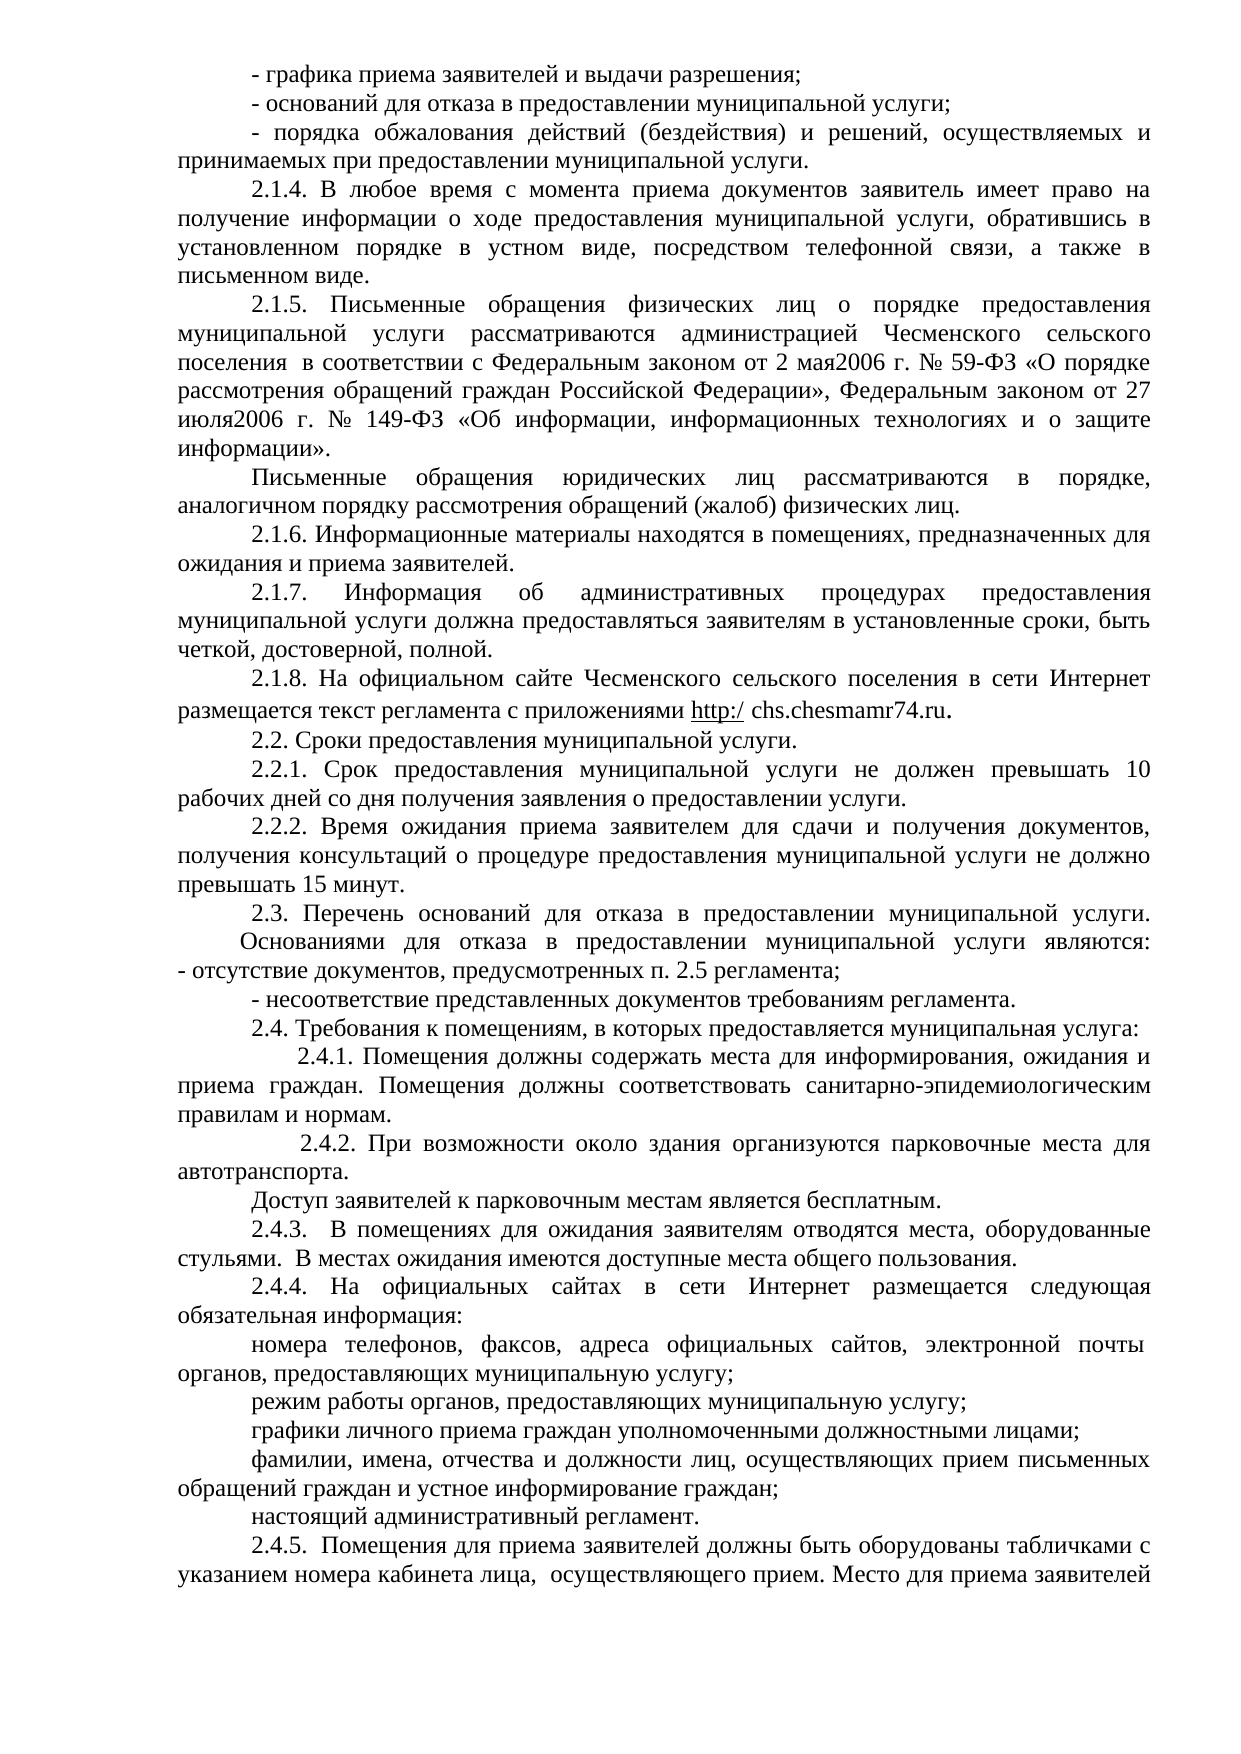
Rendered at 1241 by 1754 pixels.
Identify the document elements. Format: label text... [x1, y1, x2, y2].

text - графика приема заявителей и выдачи разрешения; [177, 59, 1152, 88]
text - оснований для отказа в предоставлении муниципальной услуги; [177, 88, 1152, 117]
text 2.2.2. Время ожидания приема заявителем для сдачи и получения документов, получения консультаций о процедуре предоставления муниципальной услуги не должно превышать 15 минут. [177, 811, 1152, 898]
text 2.1.7. Информация об административных процедурах предоставления муниципальной услуги должна предоставляться заявителям в установленные сроки, быть четкой, достоверной, полной. [177, 577, 1152, 663]
text Доступ заявителей к парковочным местам является бесплатным. [177, 1185, 1152, 1214]
text - несоответствие представленных документов требованиям регламента. [177, 984, 1152, 1013]
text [177, 1530, 1152, 1588]
text - порядка обжалования действий (бездействия) и решений, осуществляемых и принимаемых при предоставлении муниципальной услуги. [177, 117, 1152, 174]
text настоящий административный регламент. [177, 1501, 1152, 1530]
text 2.2.1. Срок предоставления муниципальной услуги не должен превышать 10 рабочих дней со дня получения заявления о предоставлении услуги. [177, 754, 1152, 811]
text 2.4.4. На официальных сайтах в сети Интернет размещается следующая обязательная информация: [177, 1271, 1152, 1329]
text Письменные обращения юридических лиц рассматриваются в порядке, аналогичном порядку рассмотрения обращений (жалоб) физических лиц. [177, 462, 1152, 519]
text 2.4.1. Помещения должны содержать места для информирования, ожидания и приема граждан. Помещения должны соответствовать санитарно-эпидемиологическим правилам и нормам. [177, 1041, 1152, 1128]
text графики личного приема граждан уполномоченными должностными лицами; [177, 1415, 1152, 1444]
text 2.4.2. При возможности около здания организуются парковочные места для автотранспорта. [177, 1128, 1152, 1185]
text 2.2. Сроки предоставления муниципальной услуги. [177, 725, 1152, 754]
text 2.1.6. Информационные материалы находятся в помещениях, предназначенных для ожидания и приема заявителей. [177, 519, 1152, 577]
text 2.4. Требования к помещениям, в которых предоставляется муниципальная услуга: [177, 1013, 1152, 1041]
text 2.3. Перечень оснований для отказа в предоставлении муниципальной услуги. Основаниями для отказа в предоставлении муниципальной услуги являются: - отсутствие документов, предусмотренных п. 2.5 регламента; [177, 898, 1152, 984]
text режим работы органов, предоставляющих муниципальную услугу; [177, 1386, 1152, 1415]
text 2.1.8. На официальном сайте Чесменского сельского поселения в сети Интернет размещается текст регламента с приложениями http:/ chs.chesmamr74.ru. [177, 663, 1152, 725]
text 2.4.3. В помещениях для ожидания заявителям отводятся места, оборудованные стульями. В местах ожидания имеются доступные места общего пользования. [177, 1214, 1152, 1271]
text 2.1.5. Письменные обращения физических лиц о порядке предоставления муниципальной услуги рассматриваются администрацией Чесменского сельского поселения в соответствии с Федеральным законом от 2 мая2006 г. № 59-ФЗ «О порядке рассмотрения обращений граждан Российской Федерации», Федеральным законом от 27 июля2006 г. № 149-ФЗ «Об информации, информационных технологиях и о защите информации». [177, 289, 1152, 462]
text номера телефонов, факсов, адреса официальных сайтов, электронной почты органов, предоставляющих муниципальную услугу; [177, 1329, 1152, 1386]
text 2.1.4. В любое время с момента приема документов заявитель имеет право на получение информации о ходе предоставления муниципальной услуги, обратившись в установленном порядке в устном виде, посредством телефонной связи, а также в письменном виде. [177, 174, 1152, 289]
text фамилии, имена, отчества и должности лиц, осуществляющих прием письменных обращений граждан и устное информирование граждан; [177, 1444, 1152, 1501]
